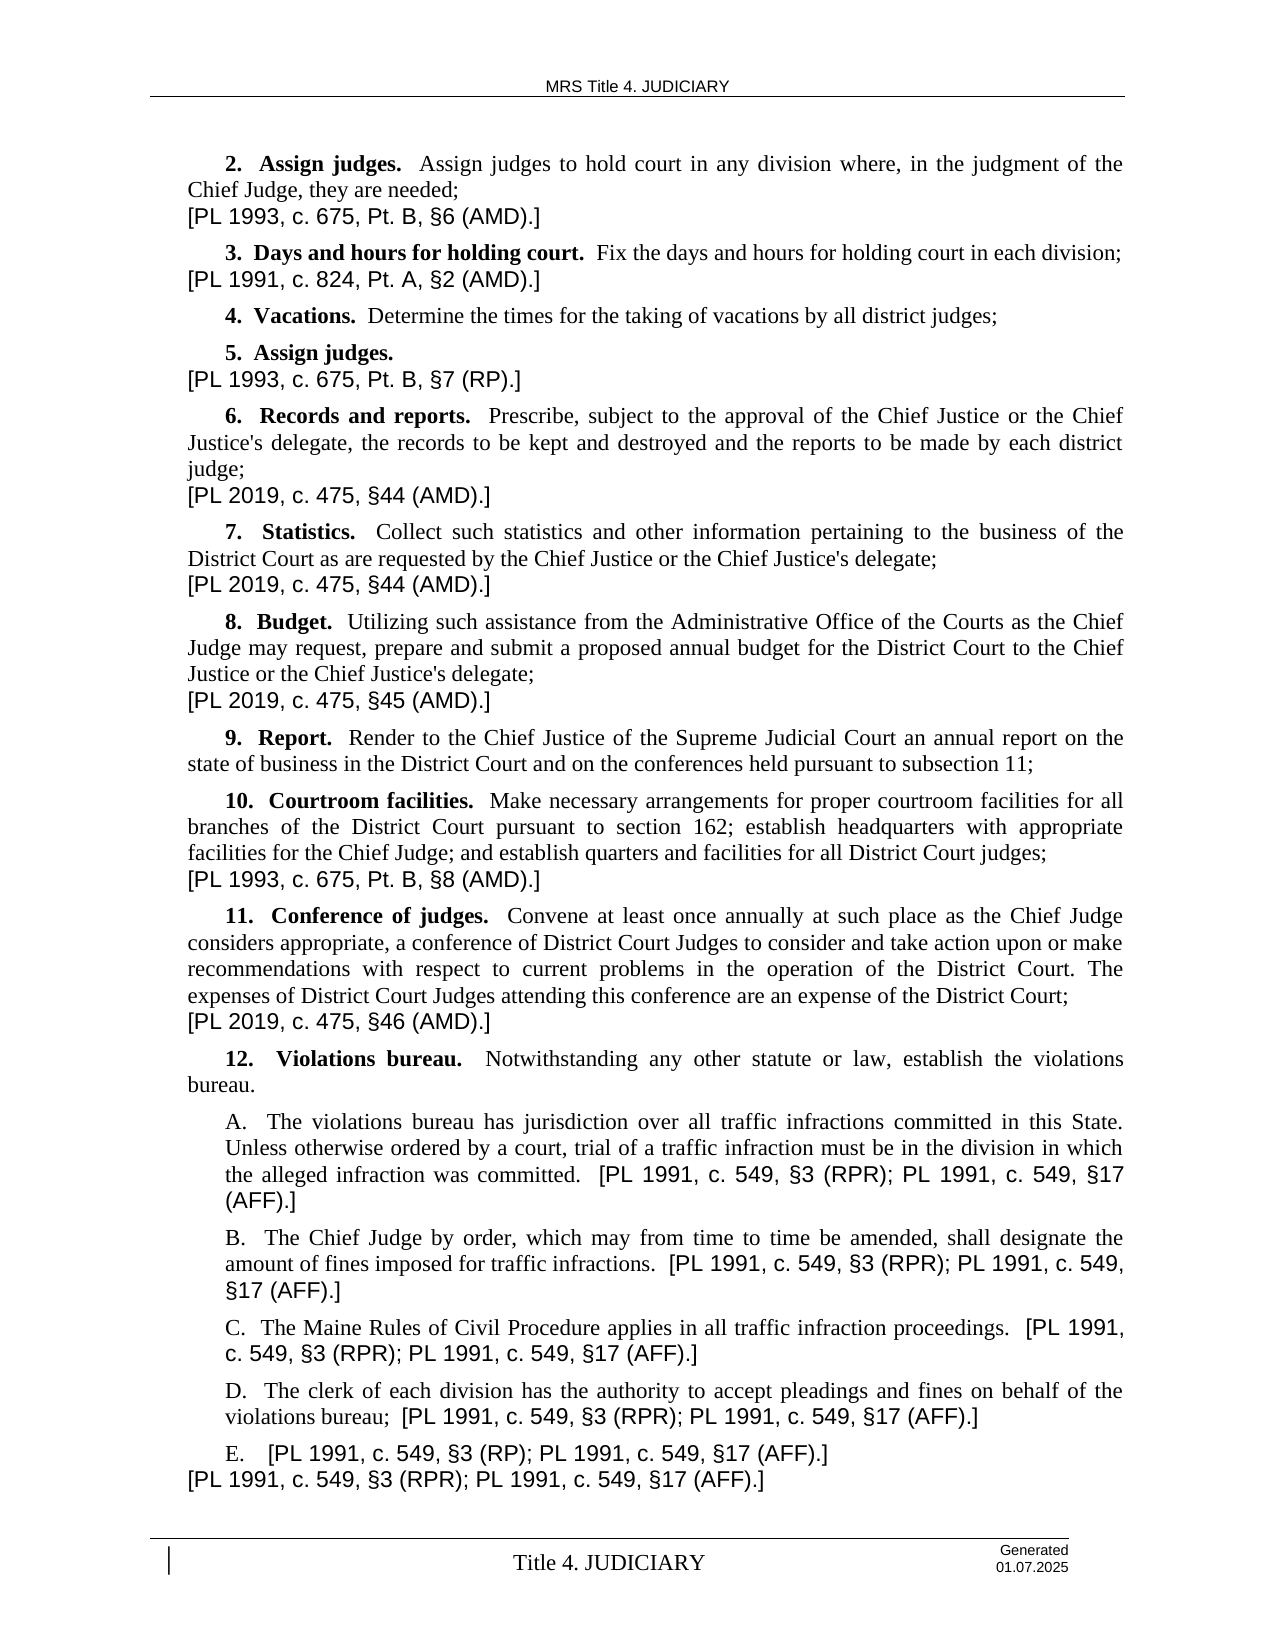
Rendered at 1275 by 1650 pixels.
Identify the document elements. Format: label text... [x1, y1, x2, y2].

text 6. Records and reports. Prescribe, subject to the approval of the Chief Justice or the Chief Justice's delegate, the records to be kept and destroyed and the reports to be made by each district judge; [187, 402, 1125, 482]
text 7. Statistics. Collect such statistics and other information pertaining to the business of the District Court as are requested by the Chief Justice or the Chief Justice's delegate; [187, 518, 1125, 571]
text 5. Assign judges. [187, 339, 1125, 366]
text [PL 2019, c. 475, §45 (AMD).] [187, 687, 1125, 713]
text D. The clerk of each division has the authority to accept pleadings and fines on behalf of the violations bureau; [PL 1991, c. 549, §3 (RPR); PL 1991, c. 549, §17 (AFF).] [225, 1377, 1125, 1429]
text [PL 2019, c. 475, §44 (AMD).] [187, 571, 1125, 597]
text 11. Conference of judges. Convene at least once annually at such place as the Chief Judge considers appropriate, a conference of District Court Judges to consider and take action upon or make recommendations with respect to current problems in the operation of the District Court. The expenses of District Court Judges attending this conference are an expense of the District Court; [187, 903, 1125, 1008]
text 12. Violations bureau. Notwithstanding any other statute or law, establish the violations bureau. [187, 1045, 1125, 1097]
text 10. Courtroom facilities. Make necessary arrangements for proper courtroom facilities for all branches of the District Court pursuant to section 162; establish headquarters with appropriate facilities for the Chief Judge; and establish quarters and facilities for all District Court judges; [187, 787, 1125, 866]
text [PL 1993, c. 675, Pt. B, §6 (AMD).] [187, 203, 1125, 229]
text [PL 2019, c. 475, §44 (AMD).] [187, 482, 1125, 508]
text 4. Vacations. Determine the times for the taking of vacations by all district judges; [187, 303, 1125, 329]
text 8. Budget. Utilizing such assistance from the Administrative Office of the Courts as the Chief Judge may request, prepare and submit a proposed annual budget for the District Court to the Chief Justice or the Chief Justice's delegate; [187, 608, 1125, 687]
text [PL 1993, c. 675, Pt. B, §8 (AMD).] [187, 866, 1125, 892]
text C. The Maine Rules of Civil Procedure applies in all traffic infraction proceedings. [PL 1991, c. 549, §3 (RPR); PL 1991, c. 549, §17 (AFF).] [225, 1313, 1125, 1366]
text 9. Report. Render to the Chief Justice of the Supreme Judicial Court an annual report on the state of business in the District Court and on the conferences held pursuant to subsection 11; [187, 724, 1125, 776]
text [PL 2019, c. 475, §46 (AMD).] [187, 1008, 1125, 1034]
text E. [PL 1991, c. 549, §3 (RP); PL 1991, c. 549, §17 (AFF).] [225, 1440, 1125, 1466]
text B. The Chief Judge by order, which may from time to time be amended, shall designate the amount of fines imposed for traffic infractions. [PL 1991, c. 549, §3 (RPR); PL 1991, c. 549, §17 (AFF).] [225, 1224, 1125, 1303]
text 3. Days and hours for holding court. Fix the days and hours for holding court in each division; [187, 239, 1125, 266]
text [PL 1993, c. 675, Pt. B, §7 (RP).] [187, 366, 1125, 392]
text [PL 1991, c. 549, §3 (RPR); PL 1991, c. 549, §17 (AFF).] [187, 1466, 1125, 1493]
text A. The violations bureau has jurisdiction over all traffic infractions committed in this State. Unless otherwise ordered by a court, trial of a traffic infraction must be in the division in which the alleged infraction was committed. [PL 1991, c. 549, §3 (RPR); PL 1991, c. 549, §17 (AFF).] [225, 1108, 1125, 1213]
text [PL 1991, c. 824, Pt. A, §2 (AMD).] [187, 266, 1125, 292]
text 2. Assign judges. Assign judges to hold court in any division where, in the judgment of the Chief Judge, they are needed; [187, 150, 1125, 203]
